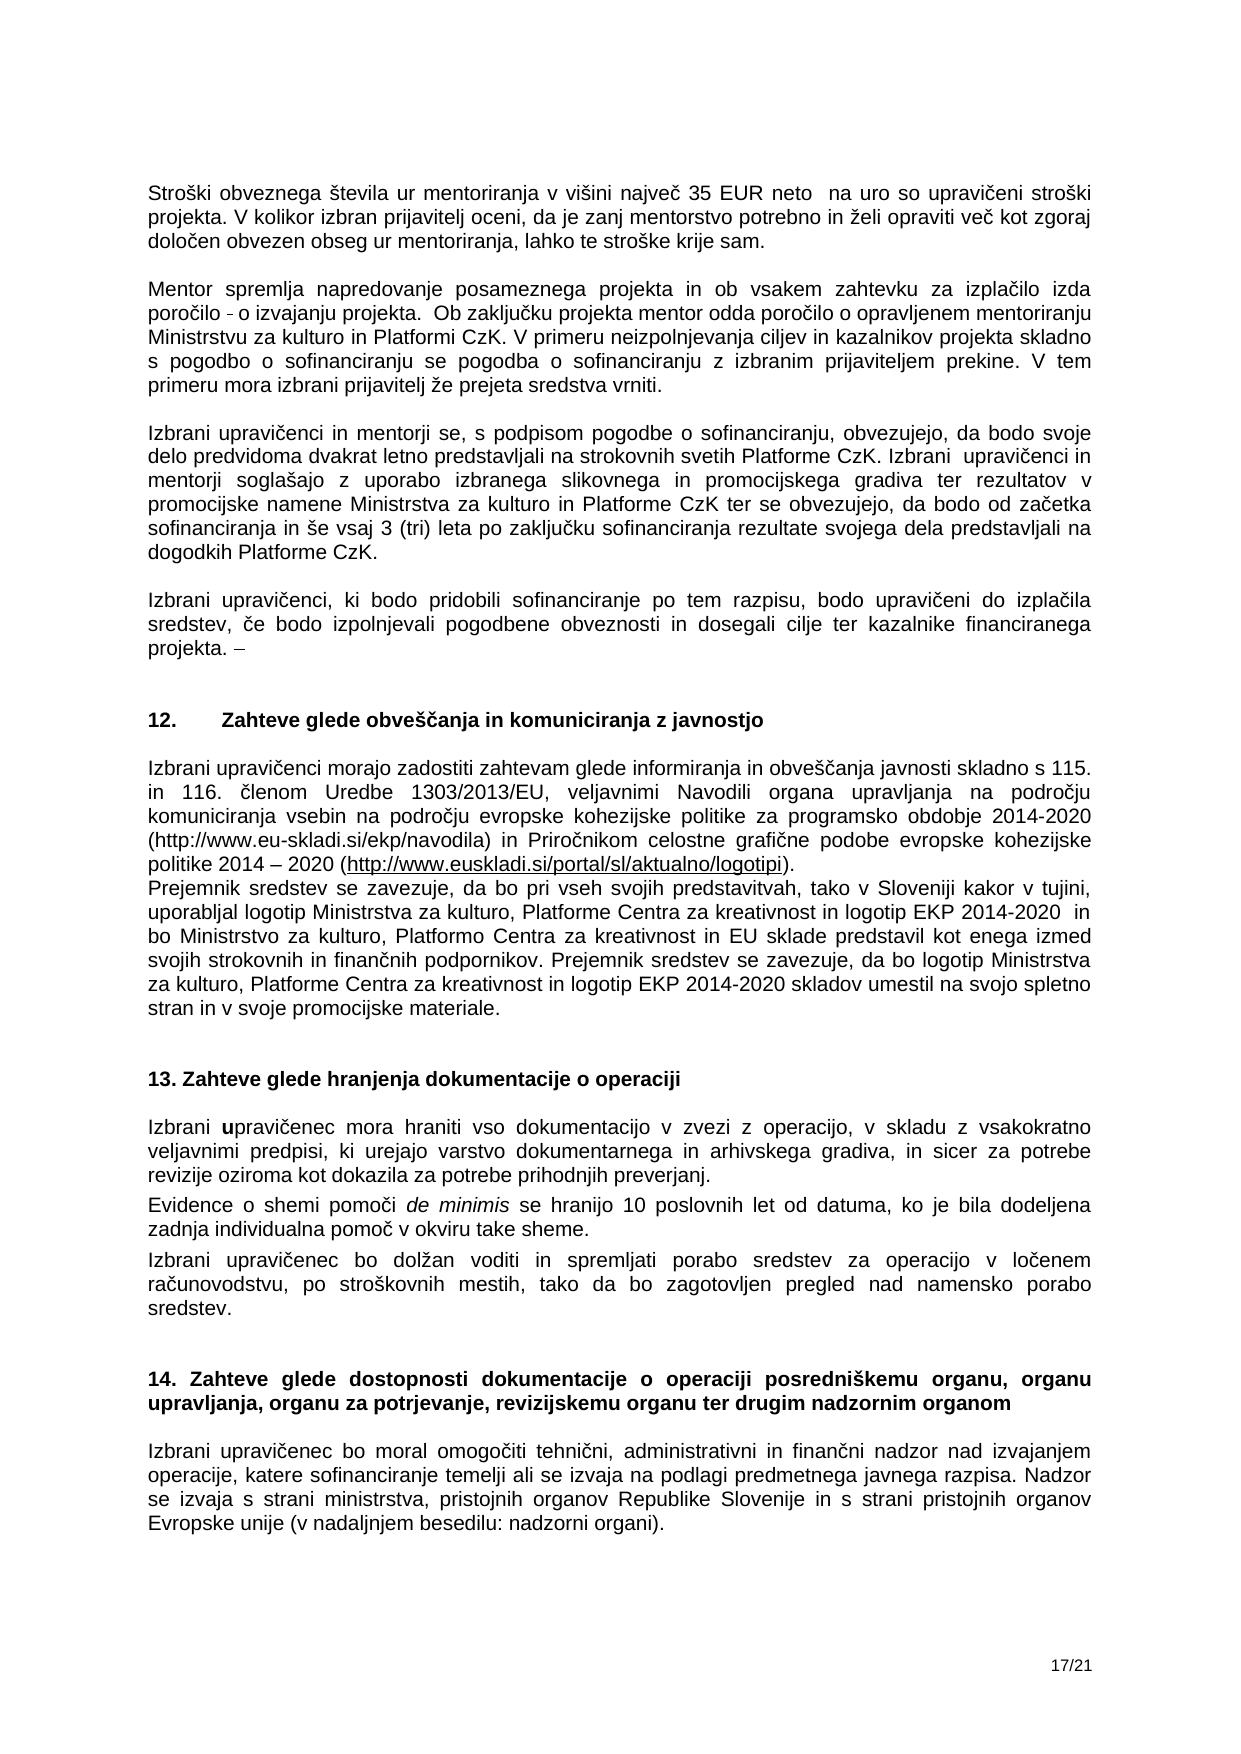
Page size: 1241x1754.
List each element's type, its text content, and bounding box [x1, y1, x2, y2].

text Izbrani upravičenec bo dolžan voditi in spremljati porabo sredstev za operacijo v ločenem računovodstvu, po stroškovnih mestih, tako da bo zagotovljen pregled nad namensko porabo sredstev. [148, 1247, 1092, 1319]
text Izbrani upravičenci in mentorji se, s podpisom pogodbe o sofinanciranju, obvezujejo, da bodo svoje delo predvidoma dvakrat letno predstavljali na strokovnih svetih Platforme CzK. Izbrani upravičenci in mentorji soglašajo z uporabo izbranega slikovnega in promocijskega gradiva ter rezultatov v promocijske namene Ministrstva za kulturo in Platforme CzK ter se obvezujejo, da bodo od začetka sofinanciranja in še vsaj 3 (tri) leta po zaključku sofinanciranja rezultate svojega dela predstavljali na dogodkih Platforme CzK. [148, 420, 1092, 564]
text 14. Zahteve glede dostopnosti dokumentacije o operaciji posredniškemu organu, organu upravljanja, organu za potrjevanje, revizijskemu organu ter drugim nadzornim organom [148, 1367, 1092, 1415]
text Izbrani upravičenec mora hraniti vso dokumentacijo v zvezi z operacijo, v skladu z vsakokratno veljavnimi predpisi, ki urejajo varstvo dokumentarnega in arhivskega gradiva, in sicer za potrebe revizije oziroma kot dokazila za potrebe prihodnjih preverjanj. [148, 1115, 1092, 1187]
text Izbrani upravičenci morajo zadostiti zahtevam glede informiranja in obveščanja javnosti skladno s 115. in 116. členom Uredbe 1303/2013/EU, veljavnimi Navodili organa upravljanja na področju komuniciranja vsebin na področju evropske kohezijske politike za programsko obdobje 2014-2020 (http://www.eu-skladi.si/ekp/navodila) in Priročnikom celostne grafične podobe evropske kohezijske politike 2014 – 2020 (http://www.euskladi.si/portal/sl/aktualno/logotipi). [148, 756, 1092, 876]
text 13. Zahteve glede hranjenja dokumentacije o operaciji [148, 1067, 1092, 1091]
text Prejemnik sredstev se zavezuje, da bo pri vseh svojih predstavitvah, tako v Sloveniji kakor v tujini, uporabljal logotip Ministrstva za kulturo, Platforme Centra za kreativnost in logotip EKP 2014-2020 in bo Ministrstvo za kulturo, Platformo Centra za kreativnost in EU sklade predstavil kot enega izmed svojih strokovnih in finančnih podpornikov. Prejemnik sredstev se zavezuje, da bo logotip Ministrstva za kulturo, Platforme Centra za kreativnost in logotip EKP 2014-2020 skladov umestil na svojo spletno stran in v svoje promocijske materiale. [148, 876, 1092, 1019]
text Izbrani upravičenci, ki bodo pridobili sofinanciranje po tem razpisu, bodo upravičeni do izplačila sredstev, če bodo izpolnjevali pogodbene obveznosti in dosegali cilje ter kazalnike financiranega projekta. [148, 588, 1092, 660]
list Mentor spremlja napredovanje posameznega projekta in ob vsakem zahtevku za izplačilo izda poročilo o izvajanju projekta. Ob zaključku projekta mentor odda poročilo o opravljenem mentoriranju Ministrstvu za kulturo in Platformi CzK. V primeru neizpolnjevanja ciljev in kazalnikov projekta skladno s pogodbo o sofinanciranju se pogodba o sofinanciranju z izbranim prijaviteljem prekine. V tem primeru mora izbrani prijavitelj že prejeta sredstva vrniti. [148, 277, 1092, 396]
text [148, 181, 1092, 253]
text Izbrani upravičenec bo moral omogočiti tehnični, administrativni in finančni nadzor nad izvajanjem operacije, katere sofinanciranje temelji ali se izvaja na podlagi predmetnega javnega razpisa. Nadzor se izvaja s strani ministrstva, pristojnih organov Republike Slovenije in s strani pristojnih organov Evropske unije (v nadaljnjem besedilu: nadzorni organi). [148, 1439, 1092, 1535]
list Zahteve glede obveščanja in komuniciranja z javnostjo [148, 708, 1092, 732]
text Evidence o shemi pomoči de minimis se hranijo 10 poslovnih let od datuma, ko je bila dodeljena zadnja individualna pomoč v okviru take sheme. [148, 1193, 1092, 1241]
